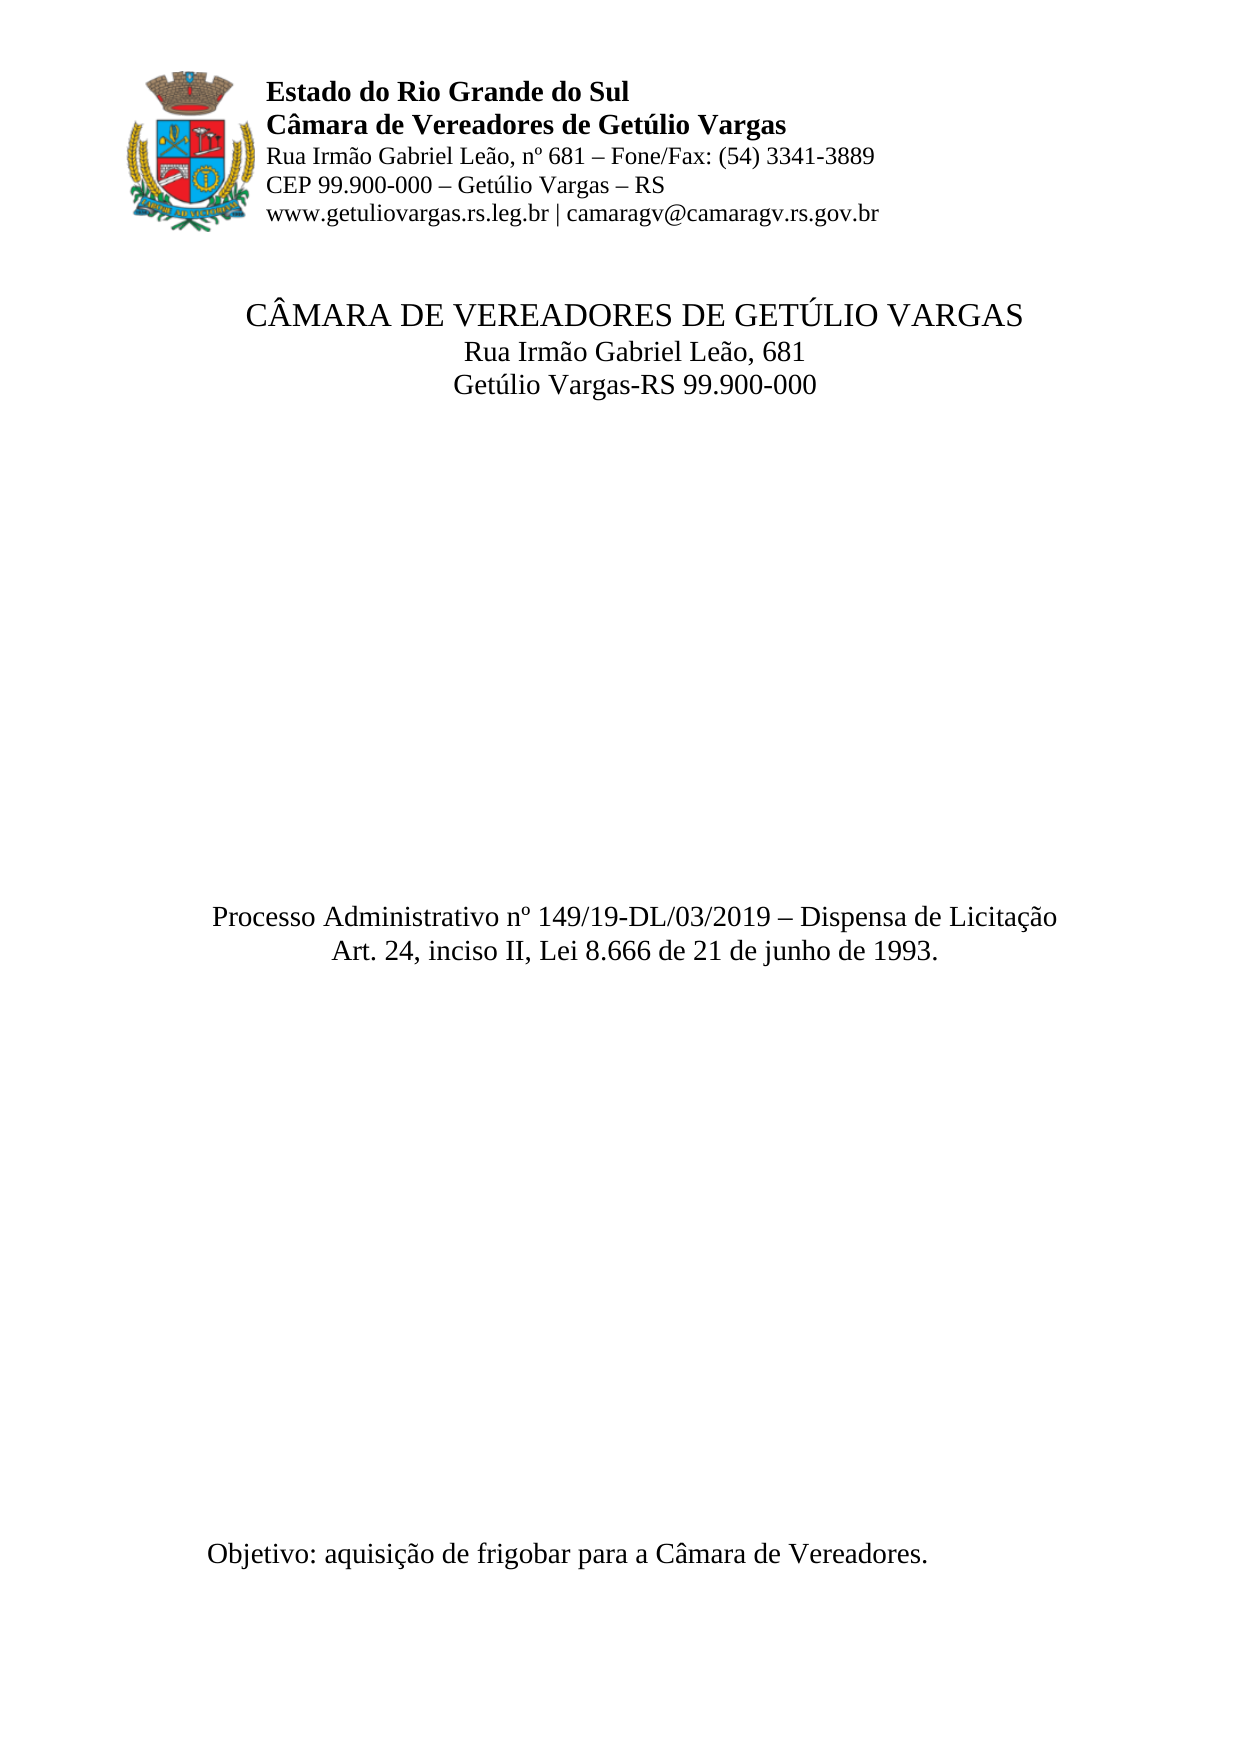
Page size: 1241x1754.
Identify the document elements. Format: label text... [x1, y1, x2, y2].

text Rua Irmão Gabriel Leão, 681 [177, 334, 1092, 367]
text CÂMARA DE VEREADORES DE GETÚLIO VARGAS [177, 295, 1092, 334]
text Processo Administrativo nº 149/19-DL/03/2019 – Dispensa de Licitação [177, 899, 1092, 933]
text Art. 24, inciso II, Lei 8.666 de 21 de junho de 1993. [177, 933, 1092, 966]
text Getúlio Vargas-RS 99.900-000 [177, 367, 1092, 401]
text Objetivo: aquisição de frigobar para a Câmara de Vereadores. [207, 1536, 1092, 1570]
picture [125, 71, 255, 232]
